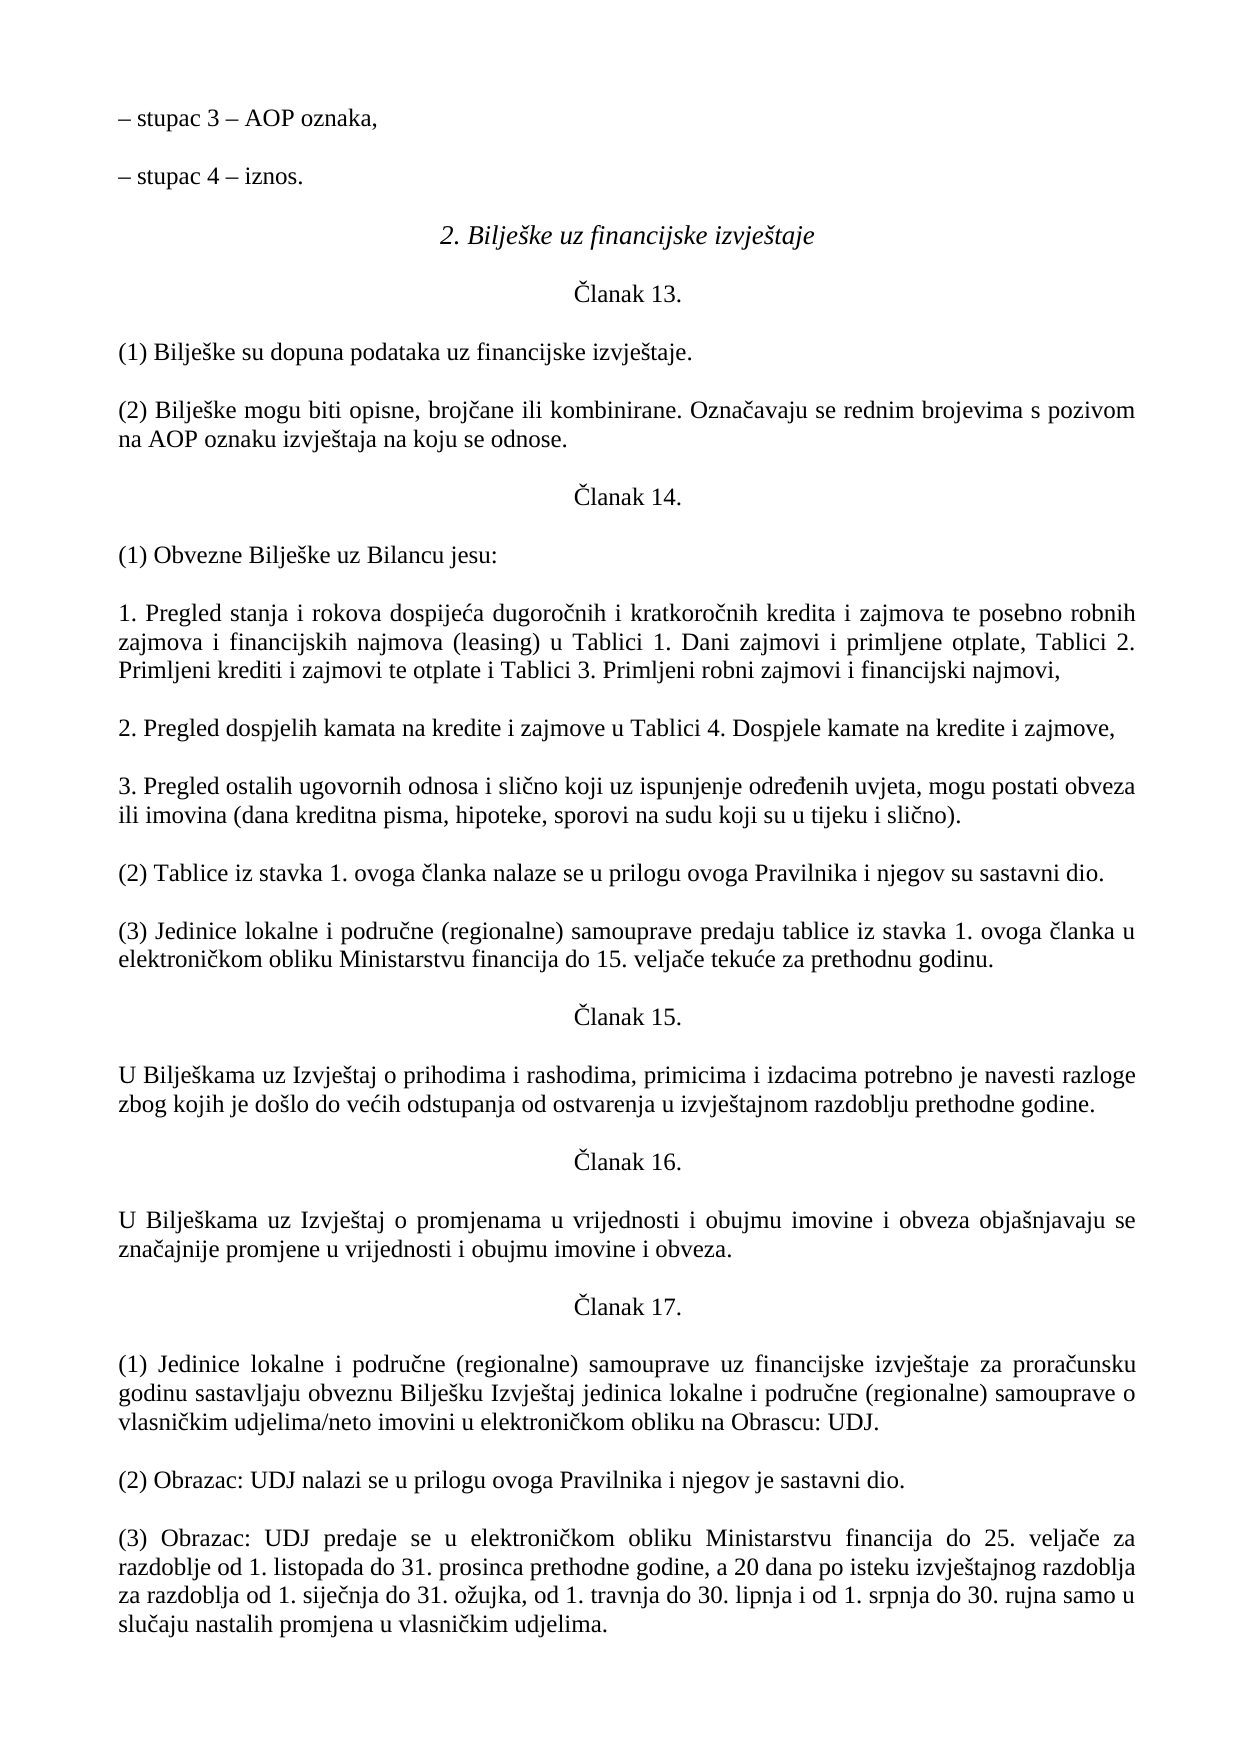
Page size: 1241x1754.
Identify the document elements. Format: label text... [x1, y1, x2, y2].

text – stupac 4 – iznos. [118, 161, 1137, 190]
text 2. Bilješke uz financijske izvještaje [118, 219, 1137, 250]
text Članak 17. [118, 1292, 1137, 1320]
text (1) Obvezne Bilješke uz Bilancu jesu: [118, 540, 1137, 569]
text 2. Pregled dospjelih kamata na kredite i zajmove u Tablici 4. Dospjele kamate na kredite i zajmove, [118, 713, 1137, 742]
text Članak 16. [118, 1147, 1137, 1176]
text 1. Pregled stanja i rokova dospijeća dugoročnih i kratkoročnih kredita i zajmova te posebno robnih zajmova i financijskih najmova (leasing) u Tablici 1. Dani zajmovi i primljene otplate, Tablici 2. Primljeni krediti i zajmovi te otplate i Tablici 3. Primljeni robni zajmovi i financijski najmovi, [118, 598, 1137, 684]
text (2) Tablice iz stavka 1. ovoga članka nalaze se u prilogu ovoga Pravilnika i njegov su sastavni dio. [118, 858, 1137, 887]
text (3) Jedinice lokalne i područne (regionalne) samouprave predaju tablice iz stavka 1. ovoga članka u elektroničkom obliku Ministarstvu financija do 15. veljače tekuće za prethodnu godinu. [118, 916, 1137, 973]
text Članak 15. [118, 1002, 1137, 1031]
text (2) Obrazac: UDJ nalazi se u prilogu ovoga Pravilnika i njegov je sastavni dio. [118, 1465, 1137, 1494]
text (1) Bilješke su dopuna podataka uz financijske izvještaje. [118, 337, 1137, 366]
text Članak 13. [118, 279, 1137, 308]
text – stupac 3 – AOP oznaka, [118, 103, 1137, 132]
text (2) Bilješke mogu biti opisne, brojčane ili kombinirane. Označavaju se rednim brojevima s pozivom na AOP oznaku izvještaja na koju se odnose. [118, 395, 1137, 453]
text (1) Jedinice lokalne i područne (regionalne) samouprave uz financijske izvještaje za proračunsku godinu sastavljaju obveznu Bilješku Izvještaj jedinica lokalne i područne (regionalne) samouprave o vlasničkim udjelima/neto imovini u elektroničkom obliku na Obrascu: UDJ. [118, 1349, 1137, 1436]
text 3. Pregled ostalih ugovornih odnosa i slično koji uz ispunjenje određenih uvjeta, mogu postati obveza ili imovina (dana kreditna pisma, hipoteke, sporovi na sudu koji su u tijeku i slično). [118, 771, 1137, 829]
text (3) Obrazac: UDJ predaje se u elektroničkom obliku Ministarstvu financija do 25. veljače za razdoblje od 1. listopada do 31. prosinca prethodne godine, a 20 dana po isteku izvještajnog razdoblja za razdoblja od 1. siječnja do 31. ožujka, od 1. travnja do 30. lipnja i od 1. srpnja do 30. rujna samo u slučaju nastalih promjena u vlasničkim udjelima. [118, 1523, 1137, 1638]
text Članak 14. [118, 482, 1137, 511]
text U Bilješkama uz Izvještaj o promjenama u vrijednosti i obujmu imovine i obveza objašnjavaju se značajnije promjene u vrijednosti i obujmu imovine i obveza. [118, 1205, 1137, 1262]
text U Bilješkama uz Izvještaj o prihodima i rashodima, primicima i izdacima potrebno je navesti razloge zbog kojih je došlo do većih odstupanja od ostvarenja u izvještajnom razdoblju prethodne godine. [118, 1060, 1137, 1118]
